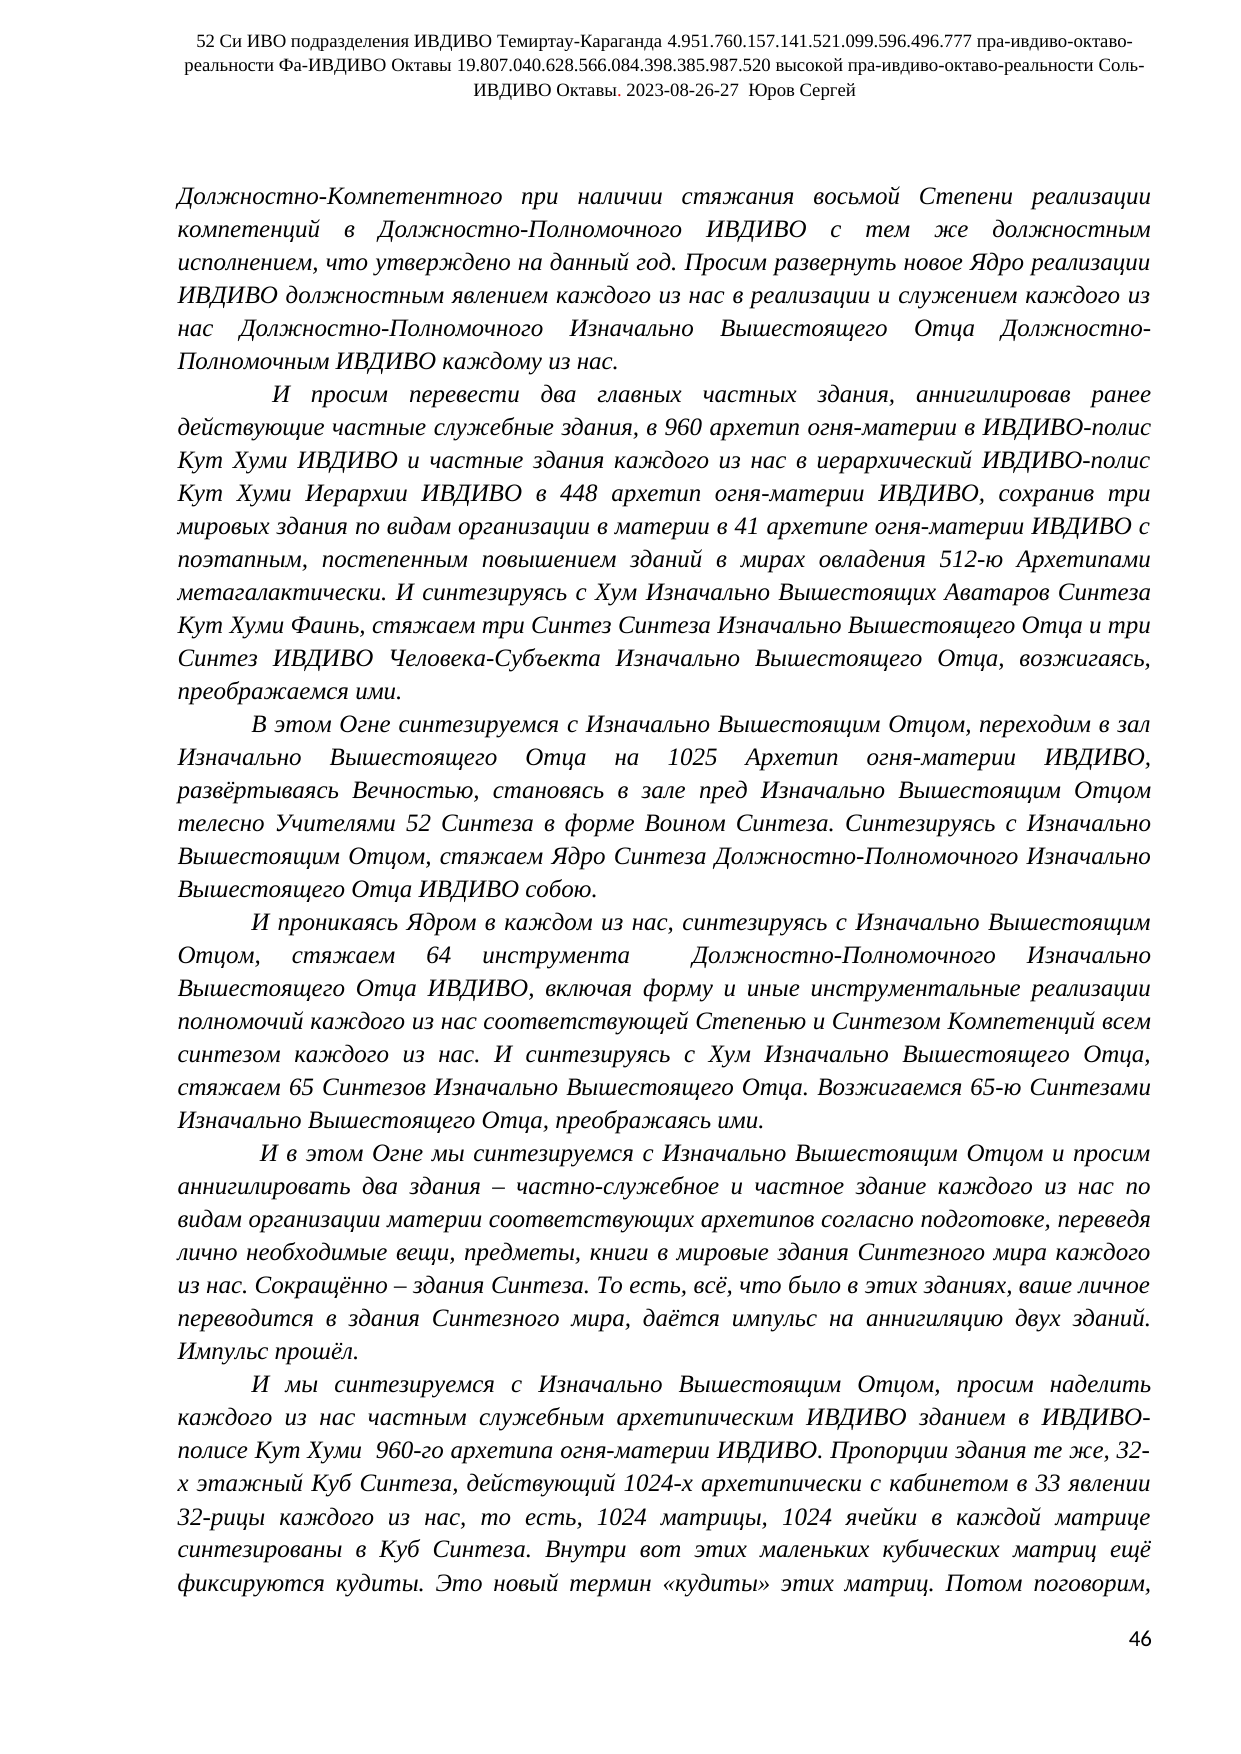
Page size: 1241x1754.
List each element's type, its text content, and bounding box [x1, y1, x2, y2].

text И просим перевести два главных частных здания, аннигилировав ранее действующие частные служебные здания, в 960 архетип огня-материи в ИВДИВО-полис Кут Хуми ИВДИВО и частные здания каждого из нас в иерархический ИВДИВО-полис Кут Хуми Иерархии ИВДИВО в 448 архетип огня-материи ИВДИВО, сохранив три мировых здания по видам организации в материи в 41 архетипе огня-материи ИВДИВО с поэтапным, постепенным повышением зданий в мирах овладения 512-ю Архетипами метагалактически. И синтезируясь с Хум Изначально Вышестоящих Аватаров Синтеза Кут Хуми Фаинь, стяжаем три Синтез Синтеза Изначально Вышестоящего Отца и три Синтез ИВДИВО Человека-Субъекта Изначально Вышестоящего Отца, возжигаясь, преображаемся ими. [177, 379, 1152, 705]
text И проникаясь Ядром в каждом из нас, синтезируясь с Изначально Вышестоящим Отцом, стяжаем 64 инструмента Должностно-Полномочного Изначально Вышестоящего Отца ИВДИВО, включая форму и иные инструментальные реализации полномочий каждого из нас соответствующей Степенью и Синтезом Компетенций всем синтезом каждого из нас. И синтезируясь с Хум Изначально Вышестоящего Отца, стяжаем 65 Синтезов Изначально Вышестоящего Отца. Возжигаемся 65-ю Синтезами Изначально Вышестоящего Отца, преображаясь ими. [177, 907, 1152, 1134]
text В этом Огне синтезируемся с Изначально Вышестоящим Отцом, переходим в зал Изначально Вышестоящего Отца на 1025 Архетип огня-материи ИВДИВО, развёртываясь Вечностью, становясь в зале пред Изначально Вышестоящим Отцом телесно Учителями 52 Синтеза в форме Воином Синтеза. Синтезируясь с Изначально Вышестоящим Отцом, стяжаем Ядро Синтеза Должностно-Полномочного Изначально Вышестоящего Отца ИВДИВО собою. [177, 709, 1152, 903]
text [177, 1369, 1152, 1596]
text И в этом Огне мы синтезируемся с Изначально Вышестоящим Отцом и просим аннигилировать два здания – частно-служебное и частное здание каждого из нас по видам организации материи соответствующих архетипов согласно подготовке, переведя лично необходимые вещи, предметы, книги в мировые здания Синтезного мира каждого из нас. Сокращённо – здания Синтеза. То есть, всё, что было в этих зданиях, ваше личное переводится в здания Синтезного мира, даётся импульс на аннигиляцию двух зданий. Импульс прошёл. [177, 1138, 1152, 1365]
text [177, 181, 1152, 374]
